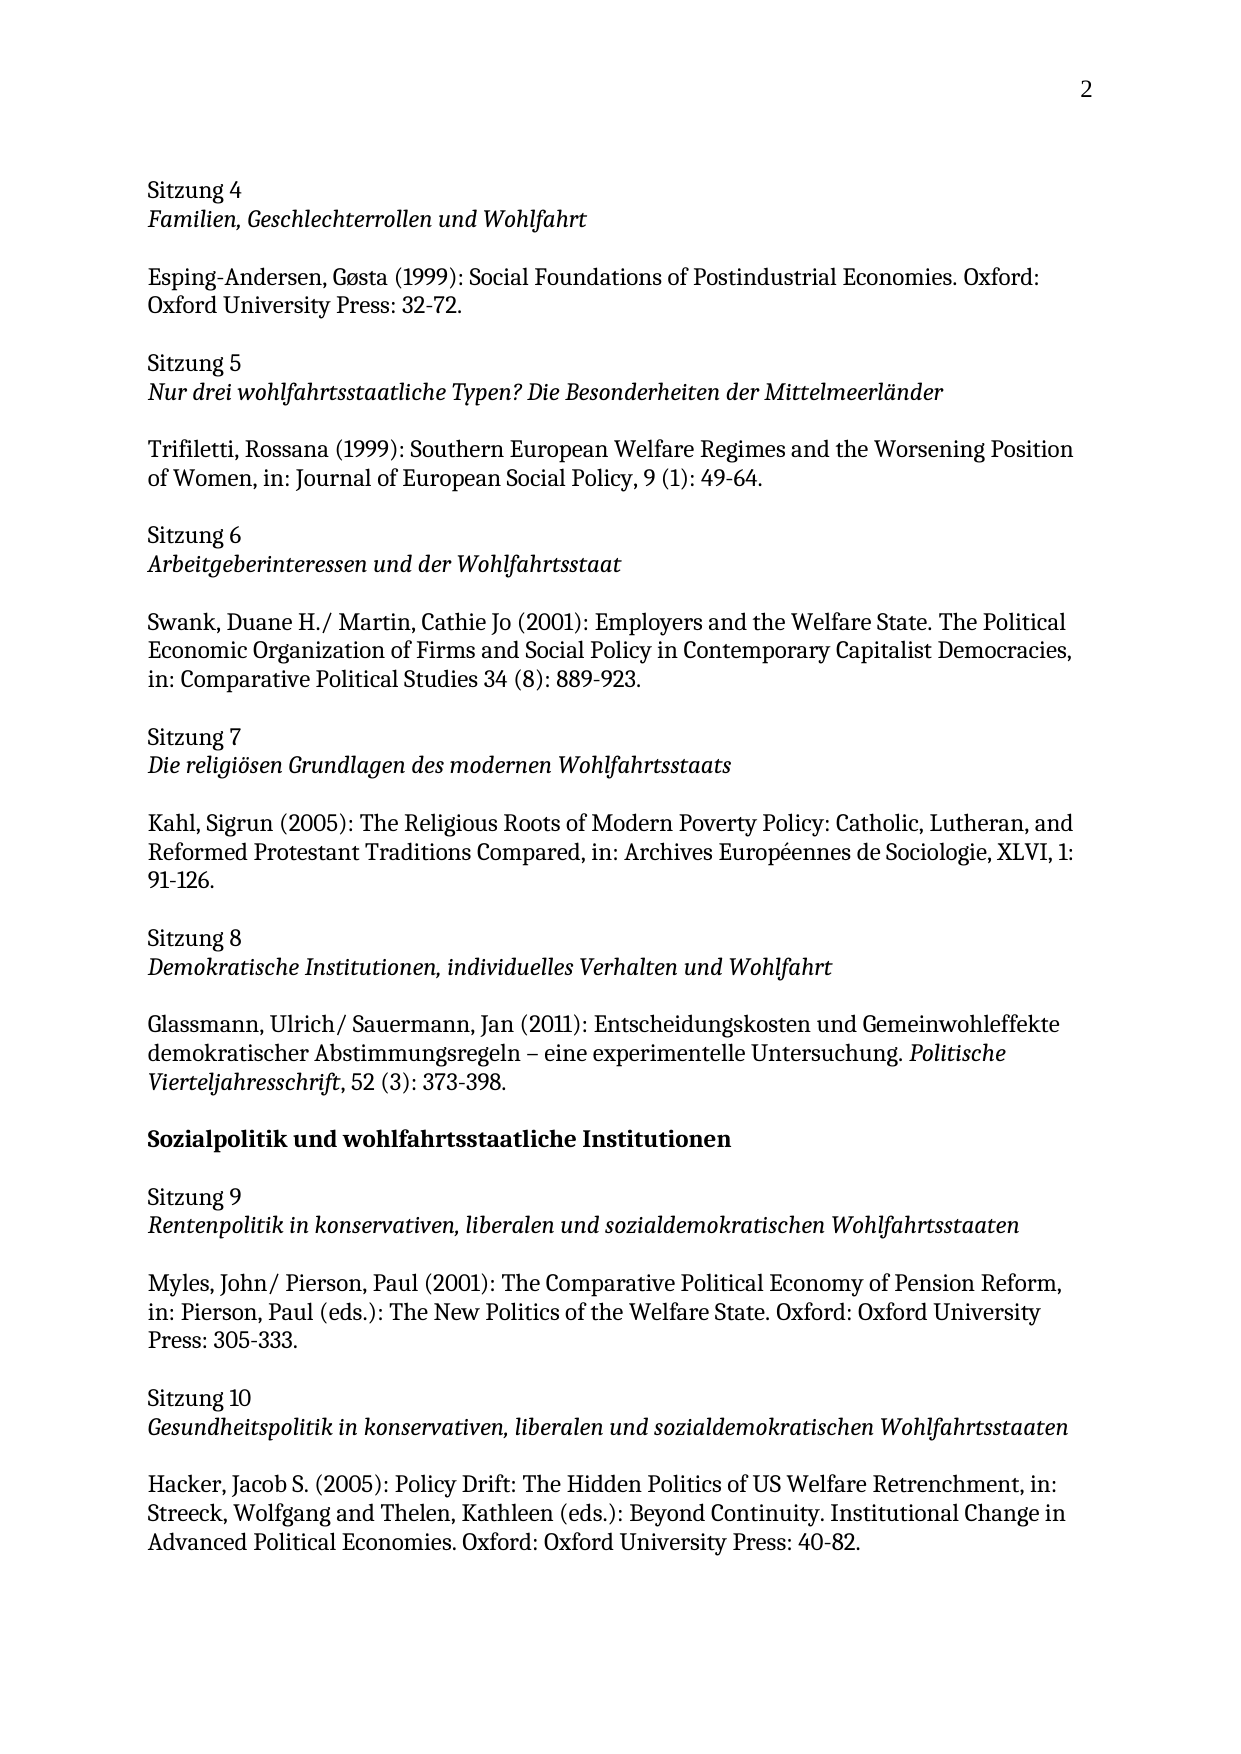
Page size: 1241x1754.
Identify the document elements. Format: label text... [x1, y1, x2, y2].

text Sitzung 10 [148, 1384, 1093, 1413]
text Sitzung 9 [148, 1183, 1093, 1211]
text Gesundheitspolitik in konservativen, liberalen und sozialdemokratischen Wohlfahrtsstaaten [148, 1413, 1093, 1441]
text Glassmann, Ulrich/ Sauermann, Jan (2011): Entscheidungskosten und Gemeinwohleffekte demokratischer Abstimmungsregeln – eine experimentelle Untersuchung. Politische Vierteljahresschrift, 52 (3): 373-398. [148, 1010, 1093, 1096]
text Sitzung 8 [148, 924, 1093, 953]
text Familien, Geschlechterrollen und Wohlfahrt [148, 205, 1093, 234]
text Rentenpolitik in konservativen, liberalen und sozialdemokratischen Wohlfahrtsstaaten [148, 1211, 1093, 1240]
text Sitzung 7 [148, 723, 1093, 751]
text Sozialpolitik und wohlfahrtsstaatliche Institutionen [148, 1125, 1093, 1154]
text Trifiletti, Rossana (1999): Southern European Welfare Regimes and the Worsening Position of Women, in: Journal of European Social Policy, 9 (1): 49-64. [148, 435, 1093, 493]
text Hacker, Jacob S. (2005): Policy Drift: The Hidden Politics of US Welfare Retrenchment, in: Streeck, Wolfgang and Thelen, Kathleen (eds.): Beyond Continuity. Institutional Change in Advanced Political Economies. Oxford: Oxford University Press: 40-82. [148, 1470, 1093, 1556]
text Arbeitgeberinteressen und der Wohlfahrtsstaat [148, 550, 1093, 579]
text Sitzung 4 [148, 176, 1093, 205]
text Demokratische Institutionen, individuelles Verhalten und Wohlfahrt [148, 953, 1093, 981]
text Nur drei wohlfahrtsstaatliche Typen? Die Besonderheiten der Mittelmeerländer [148, 378, 1093, 406]
text Esping-Andersen, Gøsta (1999): Social Foundations of Postindustrial Economies. Oxford: Oxford University Press: 32-72. [148, 263, 1093, 320]
text Swank, Duane H./ Martin, Cathie Jo (2001): Employers and the Welfare State. The Political Economic Organization of Firms and Social Policy in Contemporary Capitalist Democracies, in: Comparative Political Studies 34 (8): 889-923. [148, 608, 1093, 694]
text Die religiösen Grundlagen des modernen Wohlfahrtsstaats [148, 751, 1093, 780]
text Sitzung 6 [148, 521, 1093, 550]
text Sitzung 5 [148, 349, 1093, 378]
text Myles, John/ Pierson, Paul (2001): The Comparative Political Economy of Pension Reform, in: Pierson, Paul (eds.): The New Politics of the Welfare State. Oxford: Oxford University Press: 305-333. [148, 1269, 1093, 1355]
text Kahl, Sigrun (2005): The Religious Roots of Modern Poverty Policy: Catholic, Lutheran, and Reformed Protestant Traditions Compared, in: Archives Européennes de Sociologie, XLVI, 1: 91-126. [148, 809, 1093, 895]
